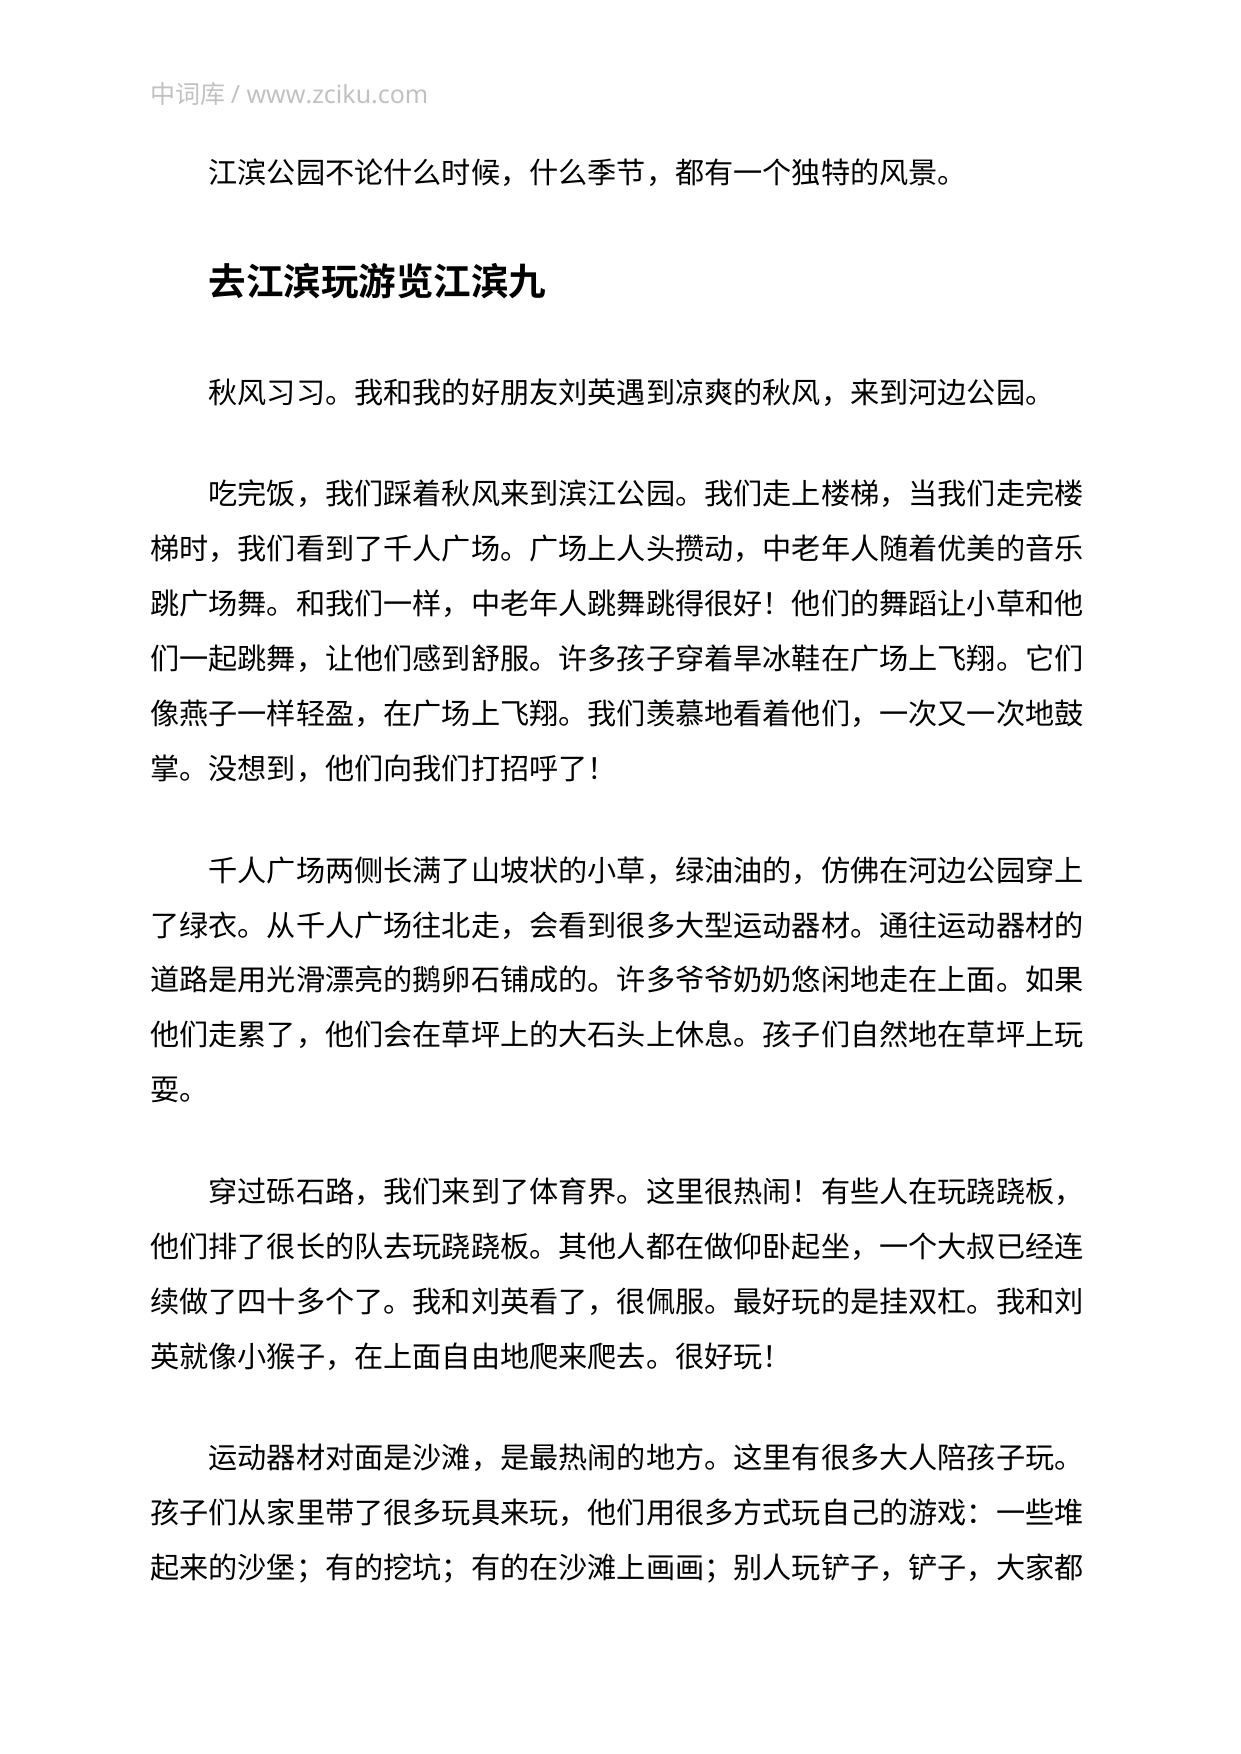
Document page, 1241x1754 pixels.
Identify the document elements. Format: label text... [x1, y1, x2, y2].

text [150, 1435, 1090, 1587]
text 千人广场两侧长满了山坡状的小草，绿油油的，仿佛在河边公园穿上了绿衣。从千人广场往北走，会看到很多大型运动器材。通往运动器材的道路是用光滑漂亮的鹅卵石铺成的。许多爷爷奶奶悠闲地走在上面。如果他们走累了，他们会在草坪上的大石头上休息。孩子们自然地在草坪上玩耍。 [150, 847, 1090, 1109]
text 秋风习习。我和我的好朋友刘英遇到凉爽的秋风，来到河边公园。 [150, 369, 1090, 411]
text 去江滨玩游览江滨九 [150, 252, 1090, 306]
text 江滨公园不论什么时候，什么季节，都有一个独特的风景。 [150, 150, 1090, 192]
text 穿过砾石路，我们来到了体育界。这里很热闹！有些人在玩跷跷板，他们排了很长的队去玩跷跷板。其他人都在做仰卧起坐，一个大叔已经连续做了四十多个了。我和刘英看了，很佩服。最好玩的是挂双杠。我和刘英就像小猴子，在上面自由地爬来爬去。很好玩！ [150, 1168, 1090, 1376]
text 吃完饭，我们踩着秋风来到滨江公园。我们走上楼梯，当我们走完楼梯时，我们看到了千人广场。广场上人头攒动，中老年人随着优美的音乐跳广场舞。和我们一样，中老年人跳舞跳得很好！他们的舞蹈让小草和他们一起跳舞，让他们感到舒服。许多孩子穿着旱冰鞋在广场上飞翔。它们像燕子一样轻盈，在广场上飞翔。我们羡慕地看着他们，一次又一次地鼓掌。没想到，他们向我们打招呼了！ [150, 471, 1090, 788]
